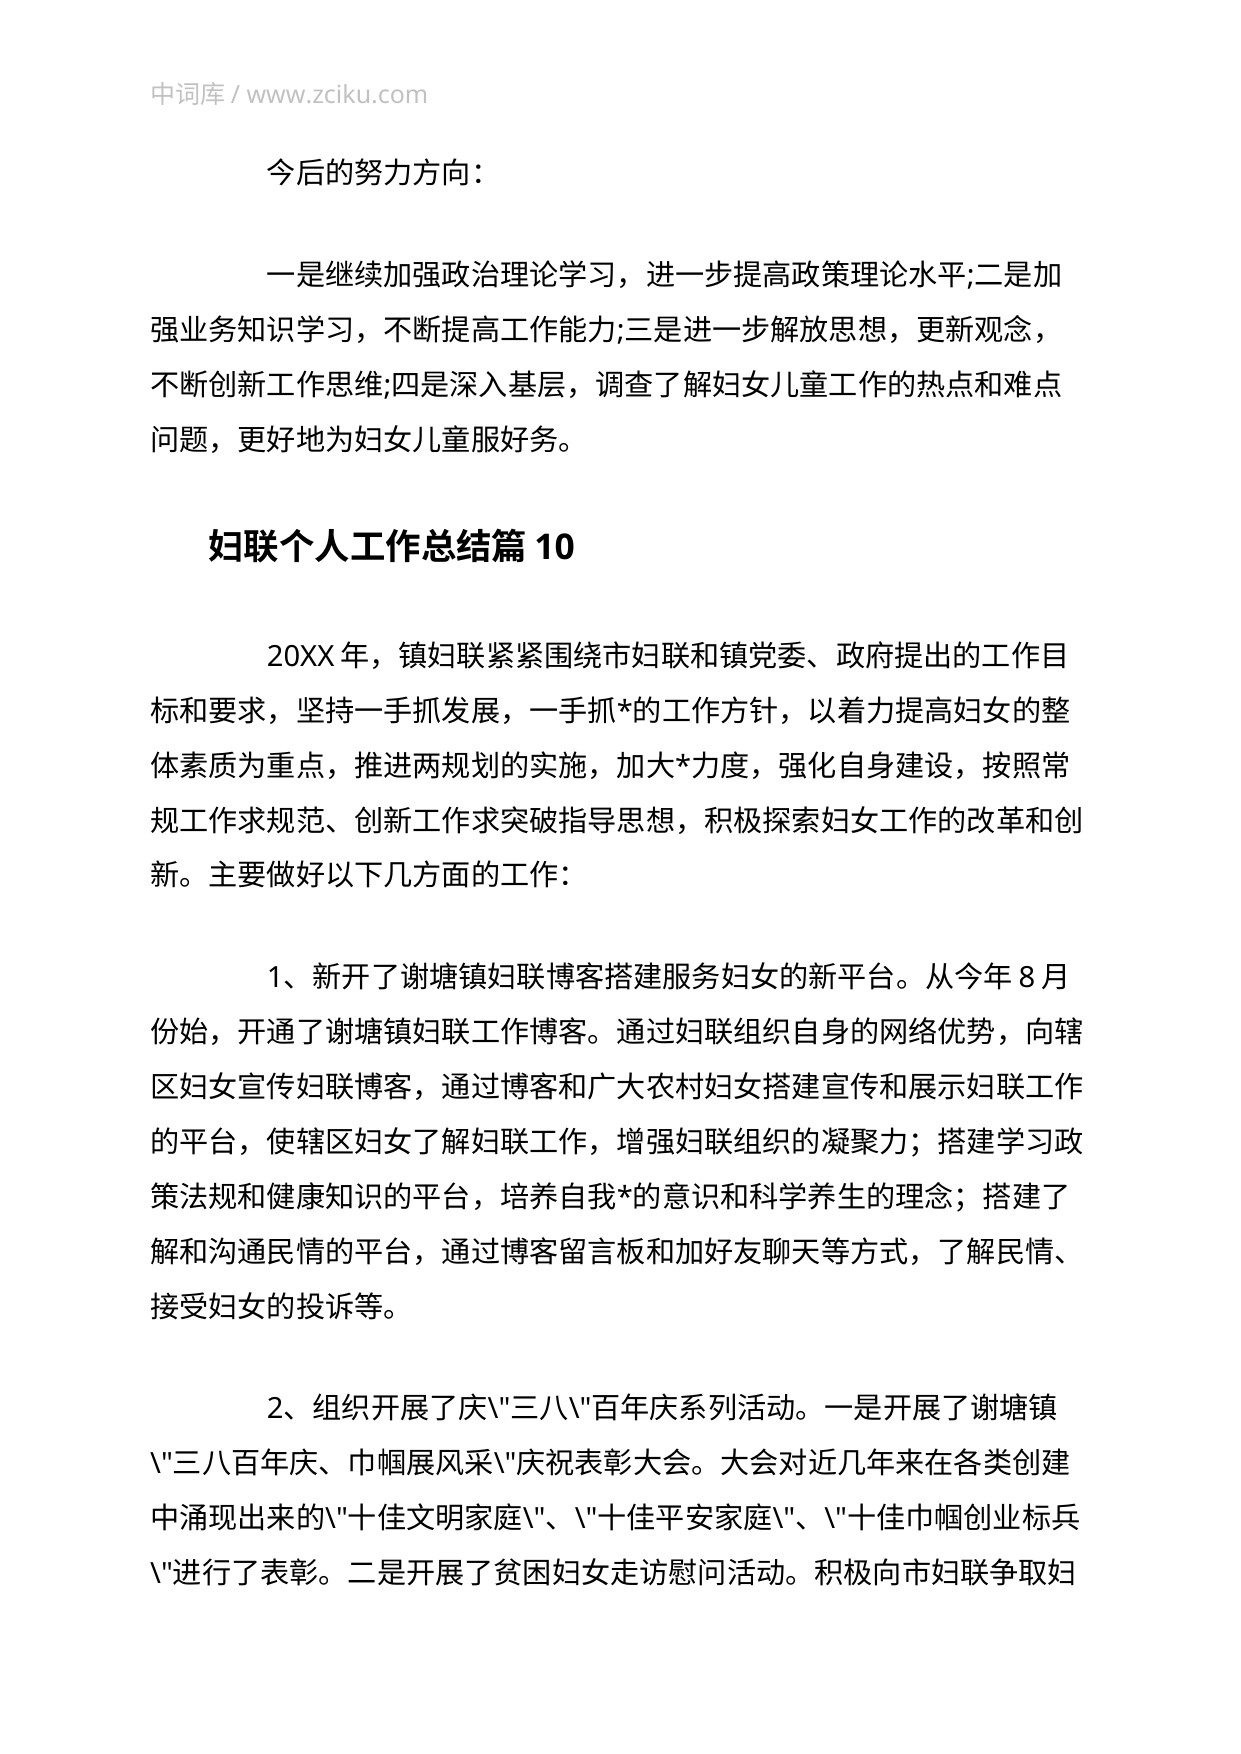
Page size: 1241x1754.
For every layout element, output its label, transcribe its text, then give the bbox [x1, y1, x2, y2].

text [150, 1385, 1090, 1592]
text 20XX年，镇妇联紧紧围绕市妇联和镇党委、政府提出的工作目标和要求，坚持一手抓发展，一手抓*的工作方针，以着力提高妇女的整体素质为重点，推进两规划的实施，加大*力度，强化自身建设，按照常规工作求规范、创新工作求突破指导思想，积极探索妇女工作的改革和创新。主要做好以下几方面的工作： [150, 632, 1090, 894]
text 今后的努力方向： [150, 150, 1090, 192]
text 一是继续加强政治理论学习，进一步提高政策理论水平;二是加强业务知识学习，不断提高工作能力;三是进一步解放思想，更新观念，不断创新工作思维;四是深入基层，调查了解妇女儿童工作的热点和难点问题，更好地为妇女儿童服好务。 [150, 252, 1090, 459]
text 1、新开了谢塘镇妇联博客搭建服务妇女的新平台。从今年8月份始，开通了谢塘镇妇联工作博客。通过妇联组织自身的网络优势，向辖区妇女宣传妇联博客，通过博客和广大农村妇女搭建宣传和展示妇联工作的平台，使辖区妇女了解妇联工作，增强妇联组织的凝聚力；搭建学习政策法规和健康知识的平台，培养自我*的意识和科学养生的理念；搭建了解和沟通民情的平台，通过博客留言板和加好友聊天等方式，了解民情、接受妇女的投诉等。 [150, 954, 1090, 1326]
text 妇联个人工作总结篇10 [150, 518, 1090, 570]
